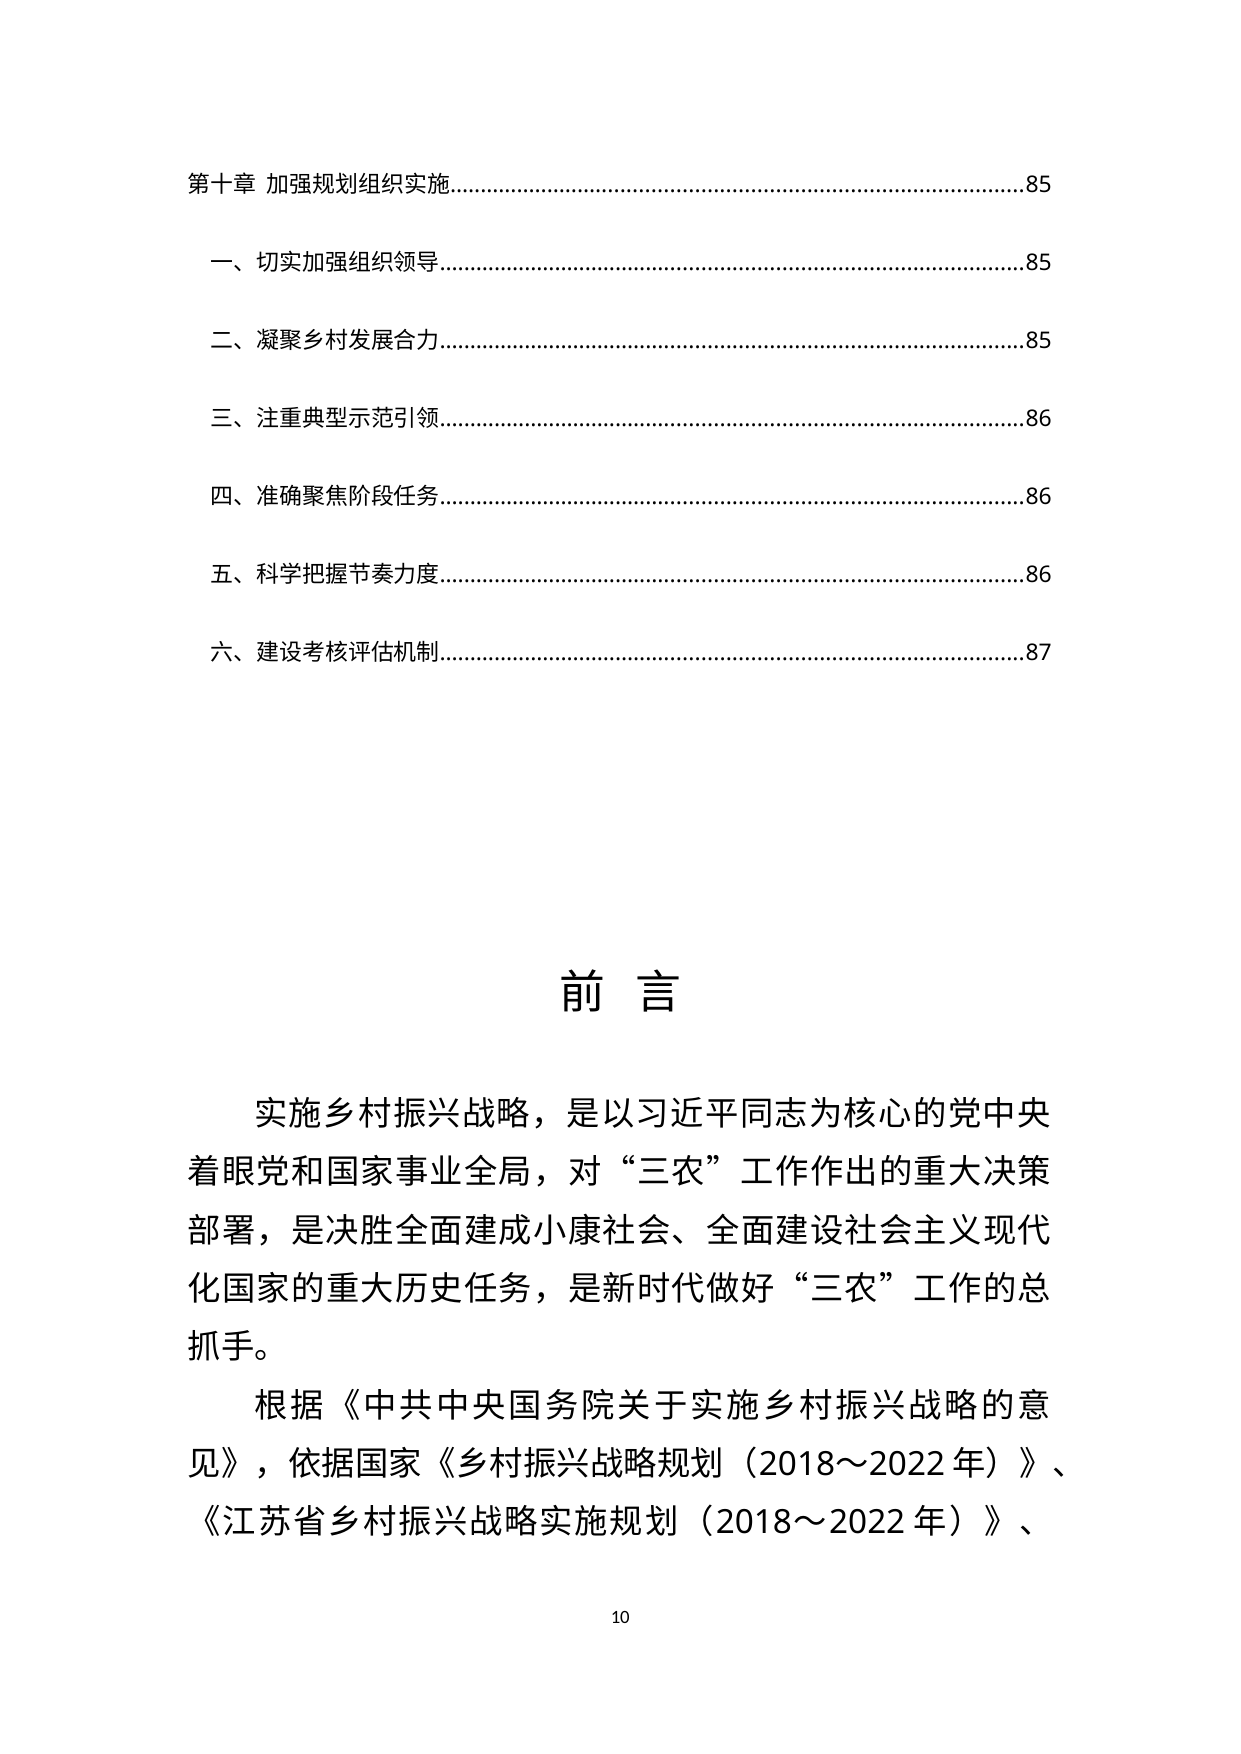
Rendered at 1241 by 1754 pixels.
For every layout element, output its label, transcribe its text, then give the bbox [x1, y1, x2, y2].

text 实施乡村振兴战略，是以习近平同志为核心的党中央着眼党和国家事业全局，对“三农”工作作出的重大决策部署，是决胜全面建成小康社会、全面建设社会主义现代化国家的重大历史任务，是新时代做好“三农”工作的总抓手。 [187, 1079, 1053, 1370]
text 前 言 [187, 962, 1053, 1020]
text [187, 1370, 1053, 1545]
